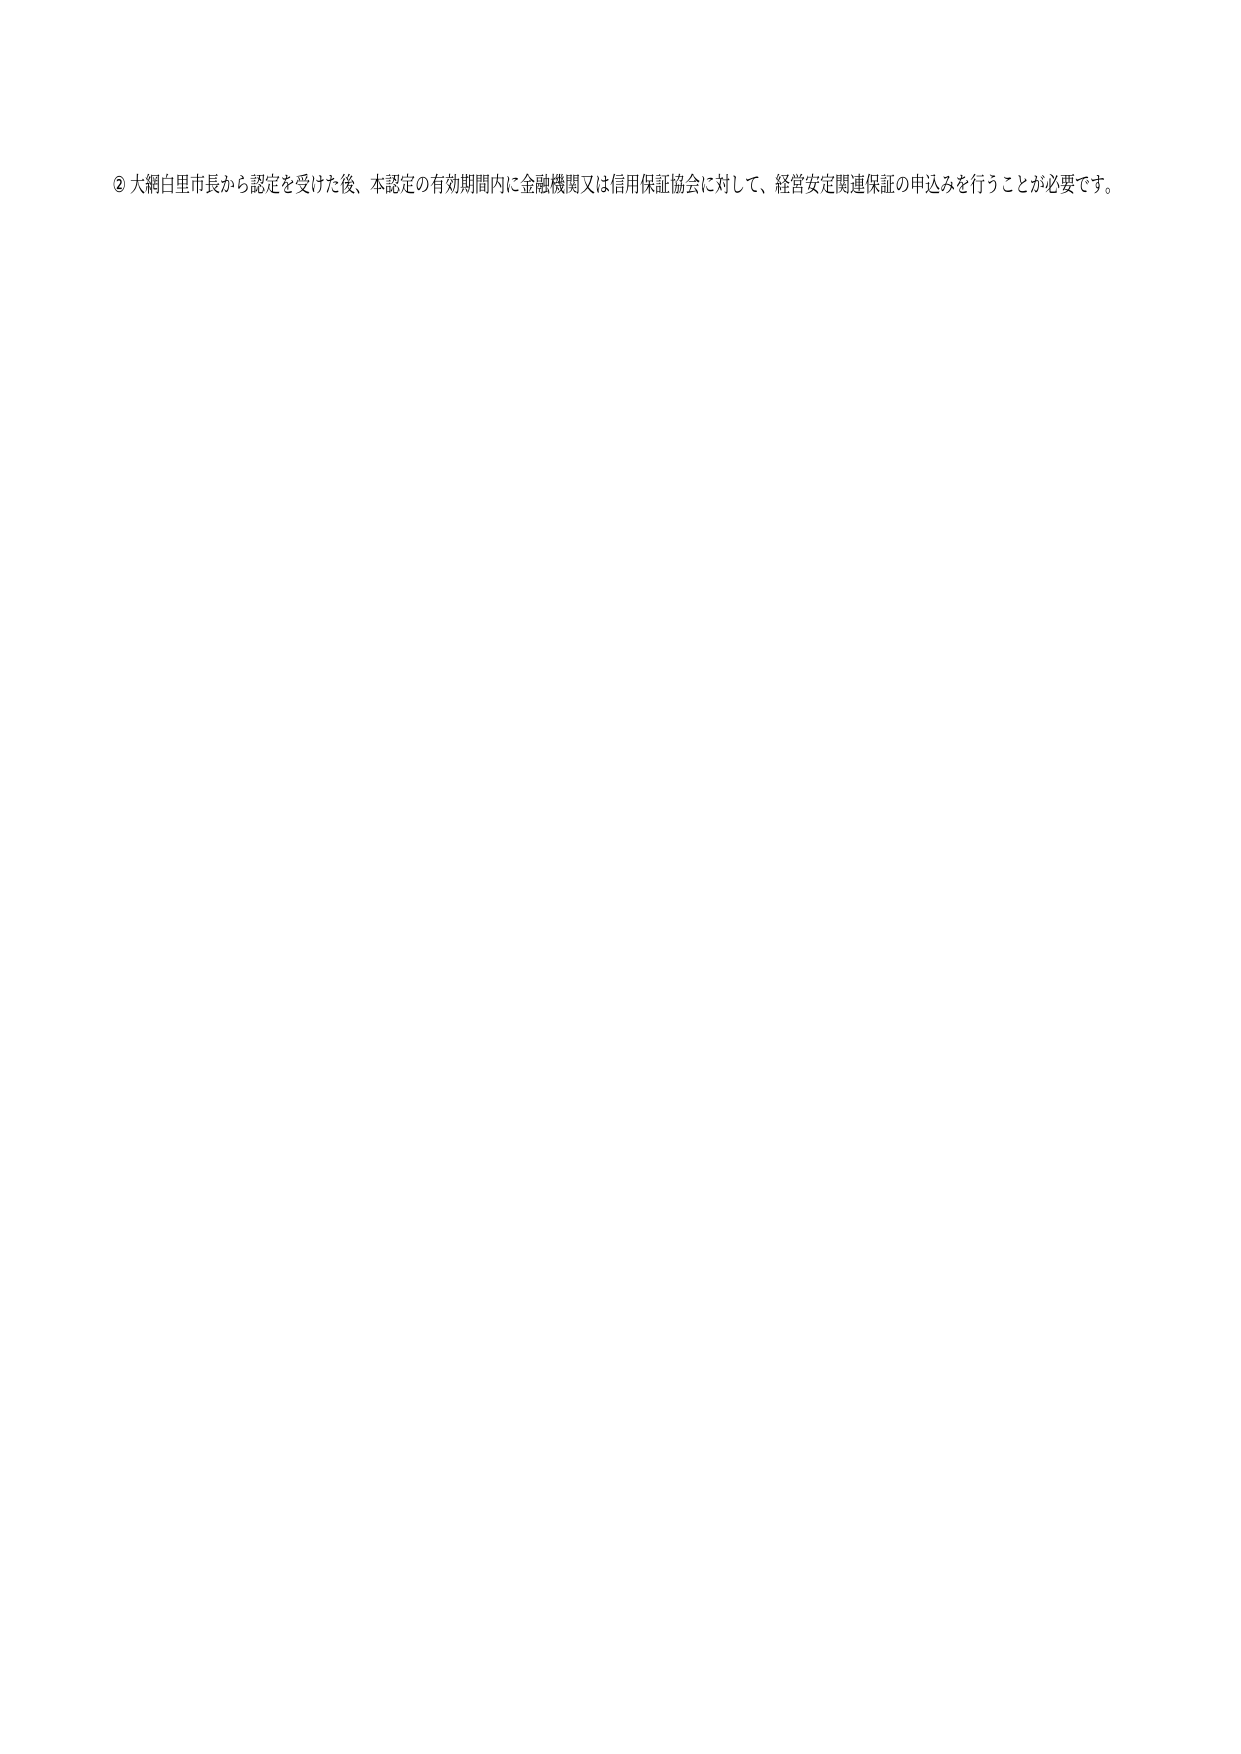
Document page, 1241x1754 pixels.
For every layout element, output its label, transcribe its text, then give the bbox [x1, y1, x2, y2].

text ② 大網白里市長から認定を受けた後、本認定の有効期間内に金融機関又は信用保証協会に対して、経営安定関連保証の申込みを行うことが必要です。 [112, 164, 1128, 202]
